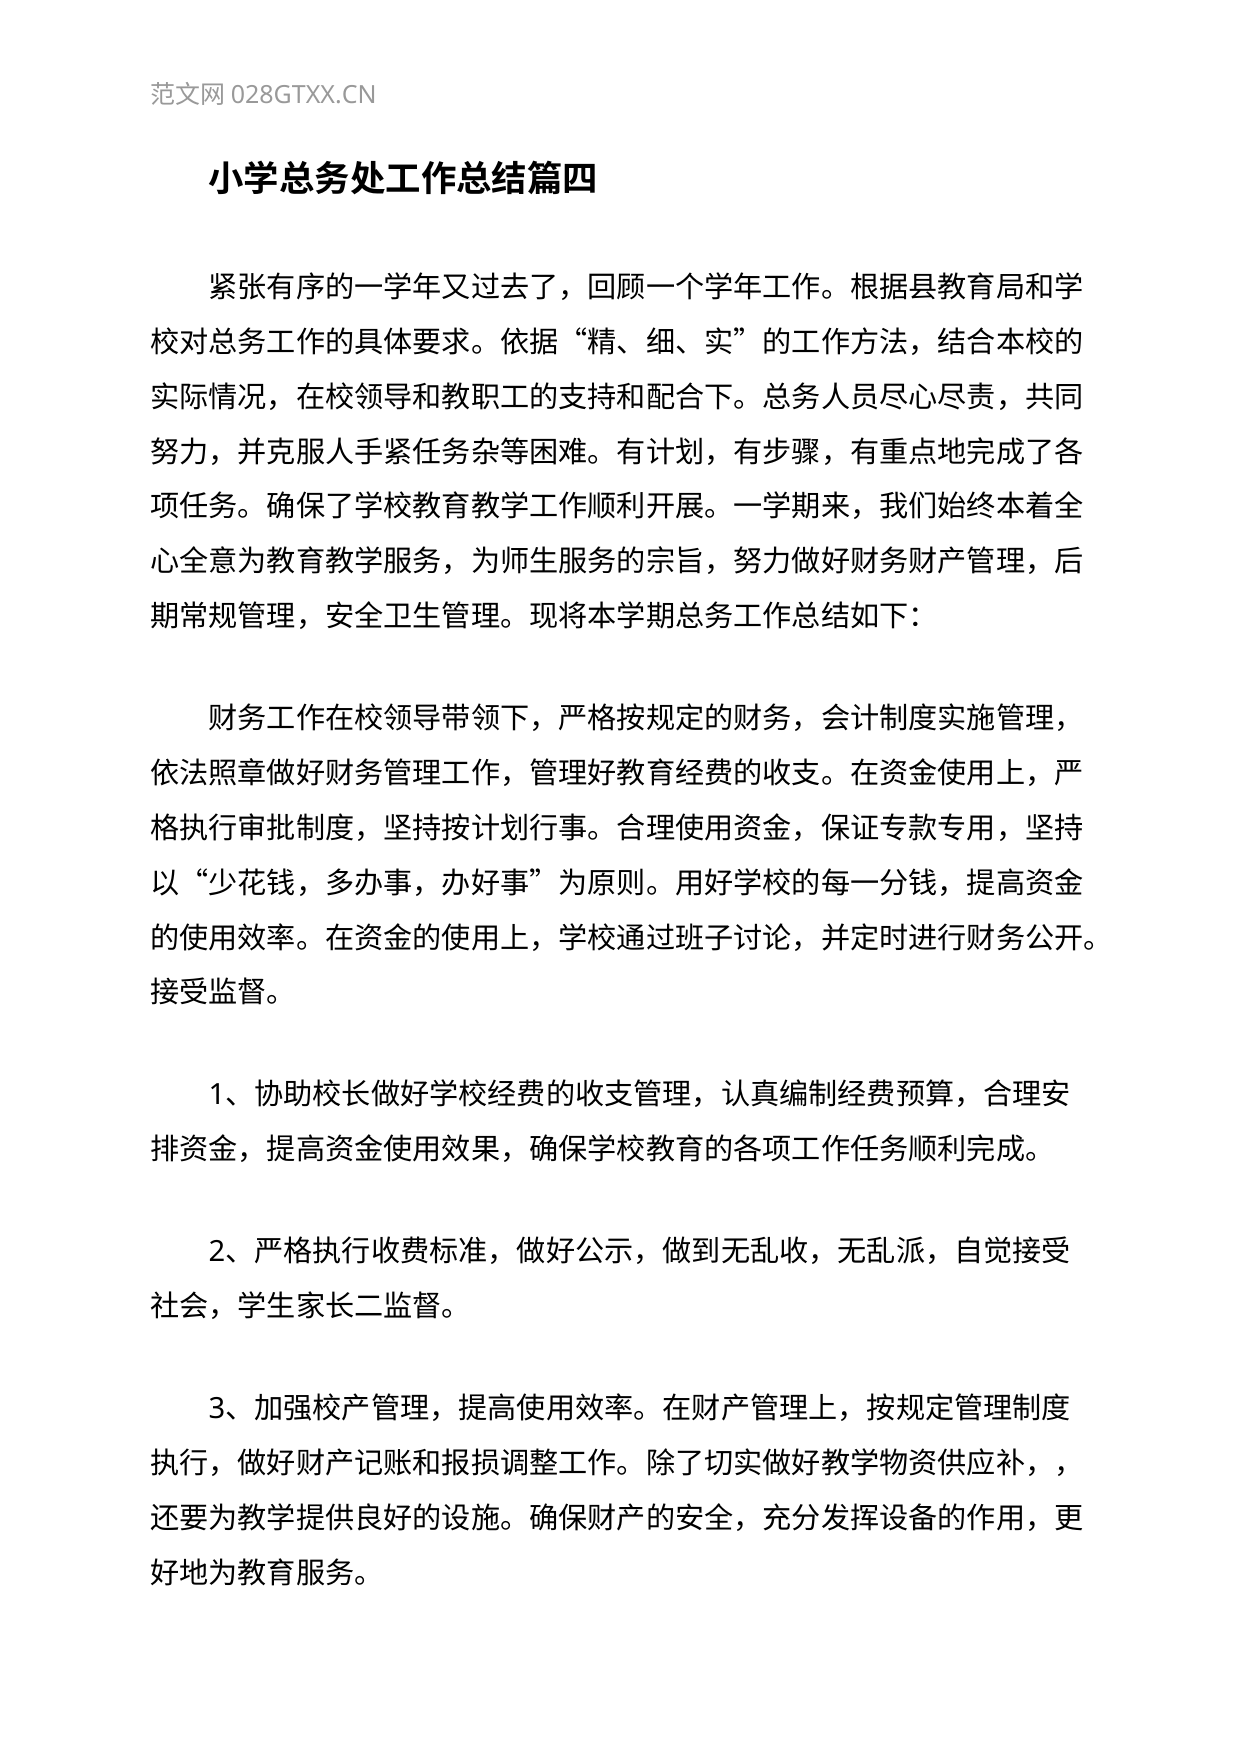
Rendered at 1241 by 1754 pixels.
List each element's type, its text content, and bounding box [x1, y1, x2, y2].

text 2、严格执行收费标准，做好公示，做到无乱收，无乱派，自觉接受社会，学生家长二监督。 [150, 1228, 1090, 1325]
text 小学总务处工作总结篇四 [150, 150, 1090, 201]
text 1、协助校长做好学校经费的收支管理，认真编制经费预算，合理安排资金，提高资金使用效果，确保学校教育的各项工作任务顺利完成。 [150, 1071, 1090, 1168]
text 3、加强校产管理，提高使用效率。在财产管理上，按规定管理制度执行，做好财产记账和报损调整工作。除了切实做好教学物资供应补，，还要为教学提供良好的设施。确保财产的安全，充分发挥设备的作用，更好地为教育服务。 [150, 1384, 1090, 1591]
text 财务工作在校领导带领下，严格按规定的财务，会计制度实施管理，依法照章做好财务管理工作，管理好教育经费的收支。在资金使用上，严格执行审批制度，坚持按计划行事。合理使用资金，保证专款专用，坚持以“少花钱，多办事，办好事”为原则。用好学校的每一分钱，提高资金的使用效率。在资金的使用上，学校通过班子讨论，并定时进行财务公开。接受监督。 [150, 694, 1090, 1011]
text 紧张有序的一学年又过去了，回顾一个学年工作。根据县教育局和学校对总务工作的具体要求。依据“精、细、实”的工作方法，结合本校的实际情况，在校领导和教职工的支持和配合下。总务人员尽心尽责，共同努力，并克服人手紧任务杂等困难。有计划，有步骤，有重点地完成了各项任务。确保了学校教育教学工作顺利开展。一学期来，我们始终本着全心全意为教育教学服务，为师生服务的宗旨，努力做好财务财产管理，后期常规管理，安全卫生管理。现将本学期总务工作总结如下： [150, 263, 1090, 635]
